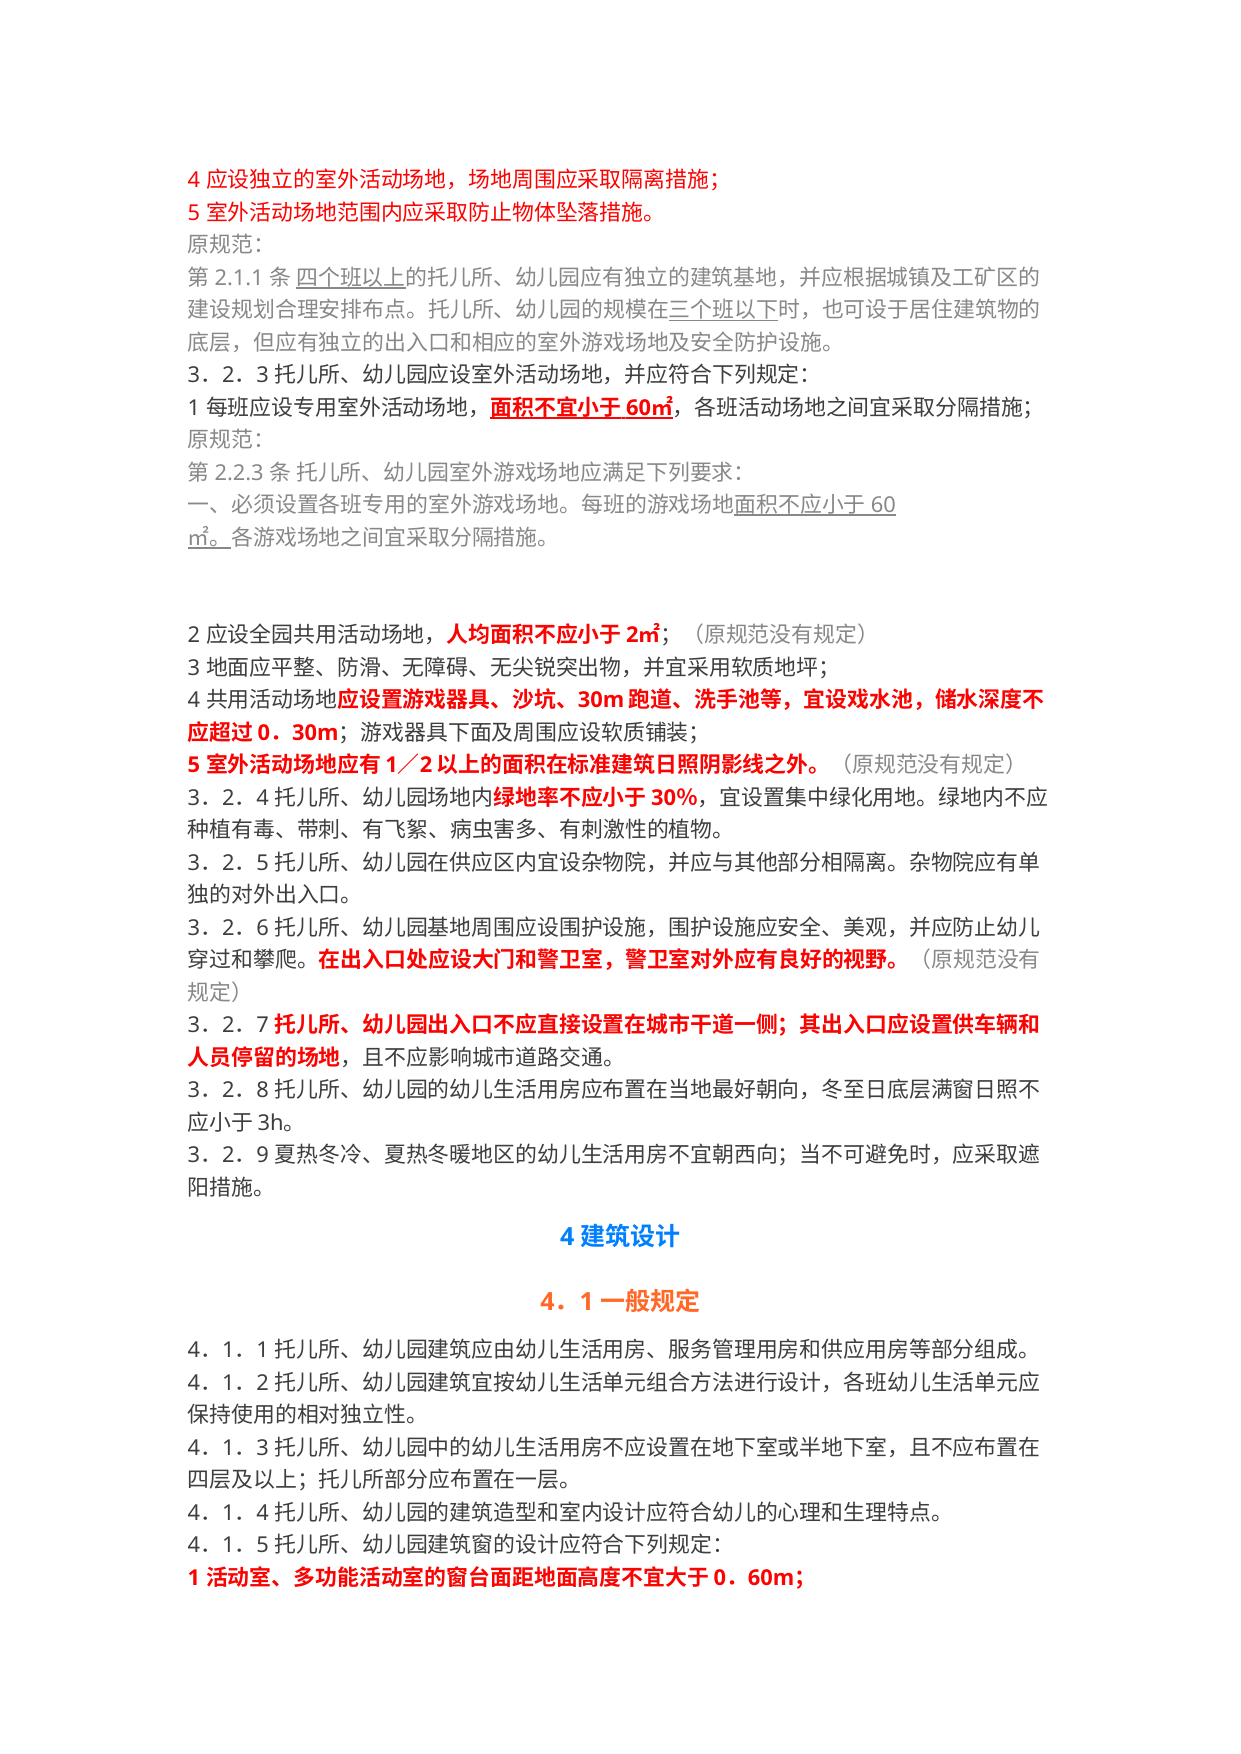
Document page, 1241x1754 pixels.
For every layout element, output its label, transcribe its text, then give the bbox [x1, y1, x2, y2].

text 3．2．9 夏热冬冷、夏热冬暖地区的幼儿生活用房不宜朝西向；当不可避免时，应采取遮阳措施。 [187, 1137, 1053, 1202]
text 第 2.2.3 条 托儿所、幼儿园室外游戏场地应满足下列要求： [187, 454, 1053, 487]
text 4 共用活动场地应设置游戏器具、沙坑、30m跑道、洗手池等，宜设戏水池，储水深度不应超过0．30m；游戏器具下面及周围应设软质铺装； [187, 682, 1053, 747]
text 4．1．1 托儿所、幼儿园建筑应由幼儿生活用房、服务管理用房和供应用房等部分组成。 [187, 1332, 1053, 1364]
text 4．1．3 托儿所、幼儿园中的幼儿生活用房不应设置在地下室或半地下室，且不应布置在四层及以上；托儿所部分应布置在一层。 [187, 1429, 1053, 1494]
text 1 活动室、多功能活动室的窗台面距地面高度不宜大于0．60m； [187, 1559, 1053, 1592]
text 一、必须设置各班专用的室外游戏场地。每班的游戏场地面积不应小于 60 [187, 487, 1053, 519]
text 5 室外活动场地范围内应采取防止物体坠落措施。 [187, 194, 1053, 227]
text 4．1 一般规定 [187, 1267, 1053, 1332]
text 3．2．8 托儿所、幼儿园的幼儿生活用房应布置在当地最好朝向，冬至日底层满窗日照不应小于3h。 [187, 1072, 1053, 1137]
text 3．2．3 托儿所、幼儿园应设室外活动场地，并应符合下列规定： [187, 357, 1053, 389]
text 3．2．4 托儿所、幼儿园场地内绿地率不应小于30％，宜设置集中绿化用地。绿地内不应种植有毒、带刺、有飞絮、病虫害多、有刺激性的植物。 [187, 779, 1053, 844]
text 4．1．2 托儿所、幼儿园建筑宜按幼儿生活单元组合方法进行设计，各班幼儿生活单元应保持使用的相对独立性。 [187, 1364, 1053, 1429]
text 4 建筑设计 [187, 1202, 1053, 1267]
text 3．2．6 托儿所、幼儿园基地周围应设围护设施，围护设施应安全、美观，并应防止幼儿穿过和攀爬。在出入口处应设大门和警卫室，警卫室对外应有良好的视野。（原规范没有规定） [187, 909, 1053, 1007]
text 4．1．5 托儿所、幼儿园建筑窗的设计应符合下列规定： [187, 1527, 1053, 1559]
text 3．2．7 托儿所、幼儿园出入口不应直接设置在城市干道一侧；其出入口应设置供车辆和人员停留的场地，且不应影响城市道路交通。 [187, 1007, 1053, 1072]
text 3．2．5 托儿所、幼儿园在供应区内宜设杂物院，并应与其他部分相隔离。杂物院应有单独的对外出入口。 [187, 844, 1053, 909]
text 4 应设独立的室外活动场地，场地周围应采取隔离措施； [187, 162, 1053, 194]
text 1 每班应设专用室外活动场地，面积不宜小于60㎡，各班活动场地之间宜采取分隔措施； [187, 389, 1053, 422]
text 4．1．4 托儿所、幼儿园的建筑造型和室内设计应符合幼儿的心理和生理特点。 [187, 1494, 1053, 1527]
text 第 2.1.1 条 四个班以上的托儿所、幼儿园应有独立的建筑基地，并应根据城镇及工矿区的建设规划合理安排布点。托儿所、幼儿园的规模在三个班以下时，也可设于居住建筑物的底层，但应有独立的出入口和相应的室外游戏场地及安全防护设施。 [187, 259, 1053, 357]
text 原规范： [187, 422, 1053, 454]
text 原规范： [187, 227, 1053, 259]
text ㎡。各游戏场地之间宜采取分隔措施。 [187, 519, 1053, 552]
text 5 室外活动场地应有1／2以上的面积在标准建筑日照阴影线之外。（原规范没有规定） [187, 747, 1053, 779]
text 2 应设全园共用活动场地，人均面积不应小于2㎡；（原规范没有规定） [187, 617, 1053, 649]
text 3 地面应平整、防滑、无障碍、无尖锐突出物，并宜采用软质地坪； [187, 649, 1053, 682]
